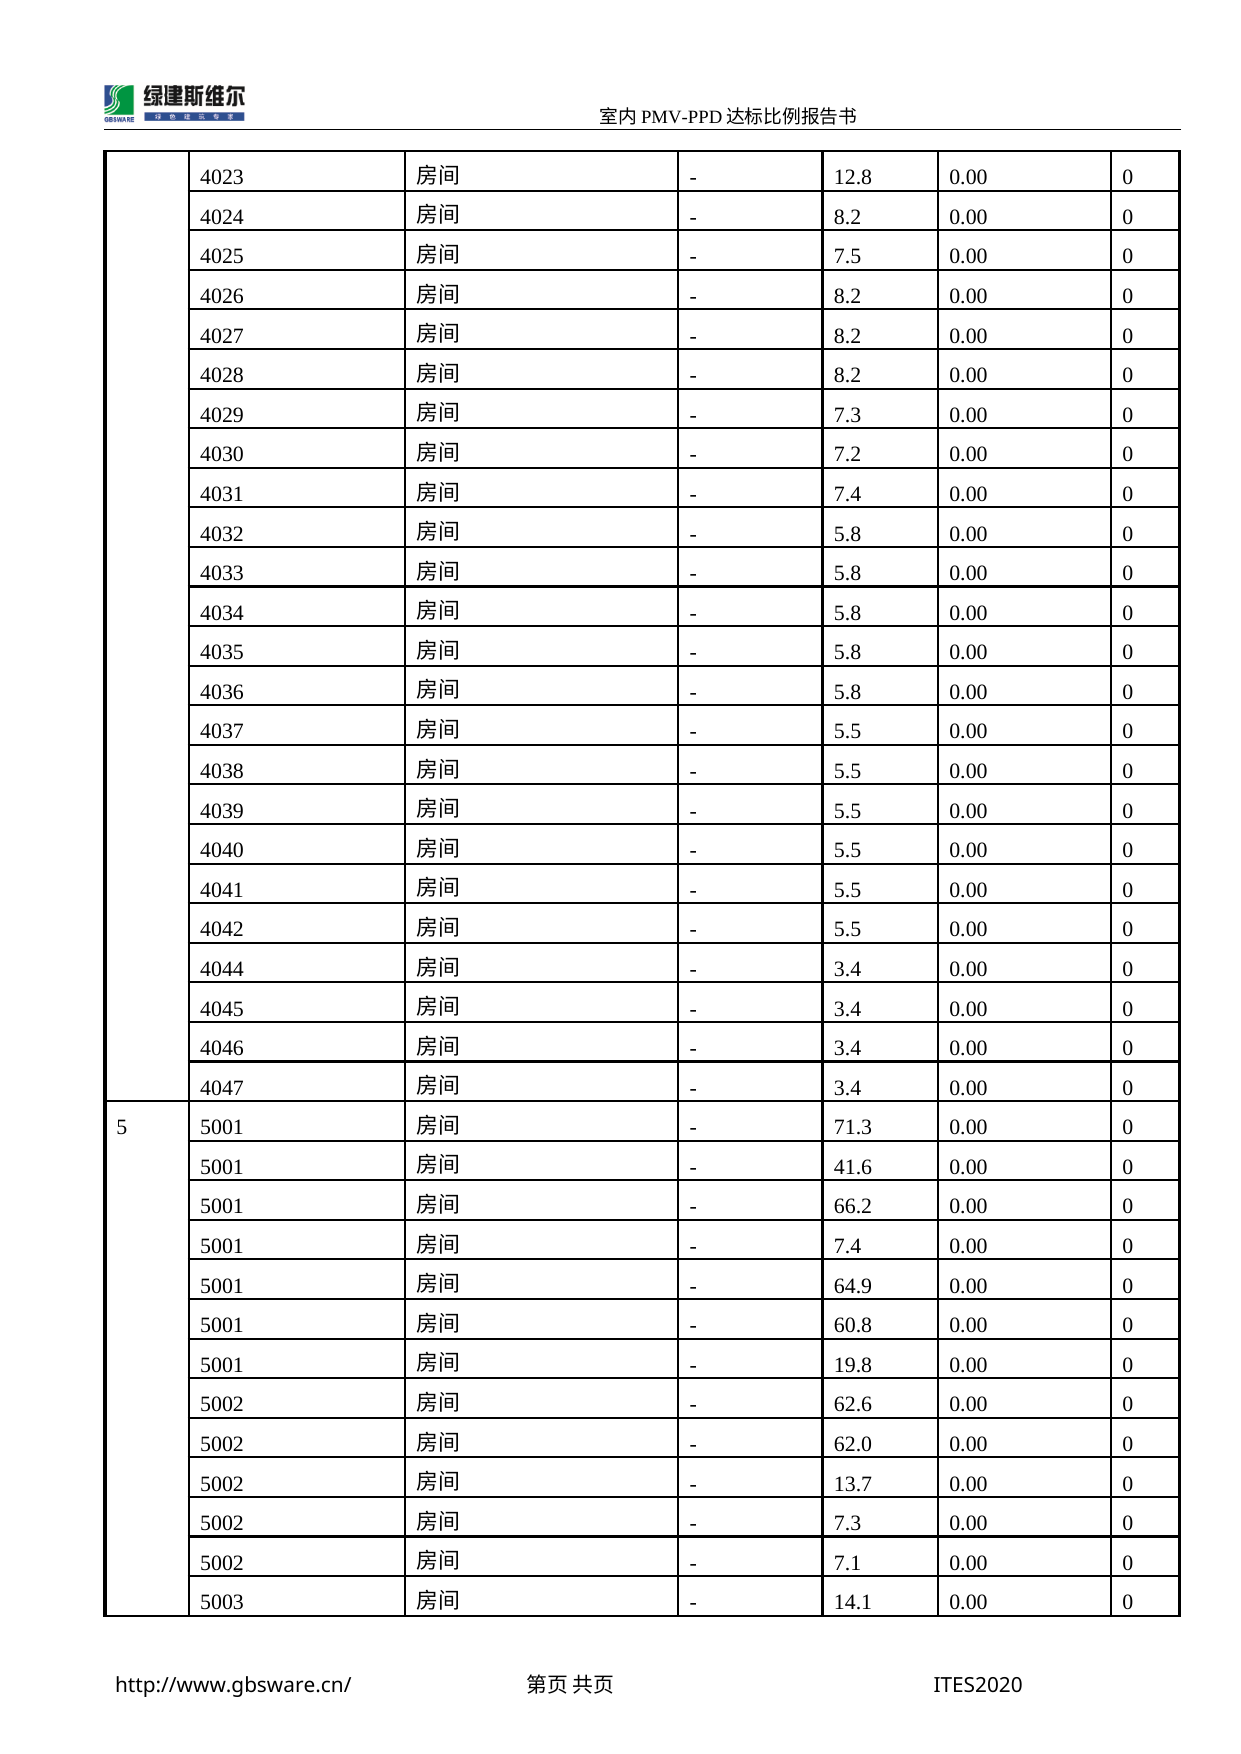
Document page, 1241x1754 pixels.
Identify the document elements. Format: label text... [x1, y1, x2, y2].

table_cell 5.5 [824, 785, 937, 823]
table_cell 7.4 [824, 1221, 937, 1258]
table_cell 0.00 [939, 231, 1110, 269]
table_cell 房间 [406, 1340, 677, 1377]
table_cell 0.00 [939, 983, 1110, 1021]
table_cell 4027 [190, 310, 404, 348]
table_cell 5.8 [824, 588, 937, 625]
table_cell 5.5 [824, 746, 937, 783]
table_cell 房间 [406, 548, 677, 585]
table_cell 房间 [406, 627, 677, 664]
table_cell 7.2 [824, 429, 937, 467]
table_cell 5001 [190, 1340, 404, 1377]
table_cell 5.8 [824, 667, 937, 704]
table_cell 0.00 [939, 1379, 1110, 1417]
table_cell 房间 [406, 469, 677, 506]
table_cell - [679, 746, 821, 783]
table_cell 0.00 [939, 1340, 1110, 1377]
table_cell 5001 [190, 1300, 404, 1337]
table_cell 0.00 [939, 865, 1110, 902]
table_cell 房间 [406, 390, 677, 427]
table_cell 0 [1112, 944, 1178, 981]
table_cell 0.00 [939, 627, 1110, 664]
table_cell 0.00 [939, 548, 1110, 585]
table_cell 0 [1112, 667, 1178, 704]
table_cell 房间 [406, 1063, 677, 1100]
table_cell 4033 [190, 548, 404, 585]
table_cell 房间 [406, 1498, 677, 1535]
table_cell 5002 [190, 1419, 404, 1456]
table_cell - [679, 706, 821, 744]
table_cell 房间 [406, 1260, 677, 1298]
table_cell - [679, 1300, 821, 1337]
table_cell 0 [1112, 1419, 1178, 1456]
picture [103, 82, 246, 124]
table_cell 房间 [406, 1221, 677, 1258]
table_cell - [679, 429, 821, 467]
table_cell 4024 [190, 192, 404, 229]
table_cell - [679, 865, 821, 902]
table_cell 0.00 [939, 588, 1110, 625]
table_cell 房间 [406, 350, 677, 387]
table_cell 0 [1112, 1379, 1178, 1417]
table_cell 3.4 [824, 1063, 937, 1100]
table_cell 13.7 [824, 1458, 937, 1496]
table_cell 4030 [190, 429, 404, 467]
table_cell - [679, 983, 821, 1021]
table_cell 0.00 [939, 1142, 1110, 1179]
table_cell 0 [1112, 1260, 1178, 1298]
table_cell 0 [1112, 1340, 1178, 1377]
table_cell 0 [1112, 271, 1178, 308]
table_cell 0 [1112, 469, 1178, 506]
table_cell 12.8 [824, 152, 937, 189]
table_cell 4036 [190, 667, 404, 704]
table_cell 5001 [190, 1181, 404, 1219]
table_cell 0.00 [939, 667, 1110, 704]
table_cell 5003 [190, 1577, 404, 1614]
table_cell - [679, 1419, 821, 1456]
table_cell 0 [1112, 706, 1178, 744]
table_cell 3.4 [824, 1023, 937, 1060]
table_cell 64.9 [824, 1260, 937, 1298]
table_cell 4044 [190, 944, 404, 981]
table_cell - [679, 1577, 821, 1614]
table_cell - [679, 469, 821, 506]
table_cell 66.2 [824, 1181, 937, 1219]
table_cell 4046 [190, 1023, 404, 1060]
table_cell 房间 [406, 1300, 677, 1337]
table_cell 4035 [190, 627, 404, 664]
table_cell 0 [1112, 152, 1178, 189]
table_cell 房间 [406, 746, 677, 783]
table_cell 房间 [406, 785, 677, 823]
table_cell 0 [1112, 1538, 1178, 1575]
table_cell 房间 [406, 231, 677, 269]
table_cell 4028 [190, 350, 404, 387]
table_cell 5001 [190, 1102, 404, 1139]
table_cell 5.5 [824, 865, 937, 902]
table_cell 7.1 [824, 1538, 937, 1575]
table_cell - [679, 192, 821, 229]
table_cell 0 [1112, 1498, 1178, 1535]
table_cell 14.1 [824, 1577, 937, 1614]
table_cell 0 [1112, 588, 1178, 625]
table_cell 房间 [406, 271, 677, 308]
table_cell 0 [1112, 508, 1178, 546]
table_cell 0.00 [939, 310, 1110, 348]
table_cell 5002 [190, 1498, 404, 1535]
table_cell - [679, 588, 821, 625]
table_cell 5002 [190, 1458, 404, 1496]
table_cell 房间 [406, 1419, 677, 1456]
table_cell - [679, 1181, 821, 1219]
table_cell 0 [1112, 983, 1178, 1021]
table_cell 19.8 [824, 1340, 937, 1377]
table_cell 房间 [406, 1023, 677, 1060]
table_cell 0.00 [939, 1498, 1110, 1535]
table_cell 0.00 [939, 825, 1110, 862]
table_cell 0.00 [939, 904, 1110, 942]
table_cell 0.00 [939, 271, 1110, 308]
table_cell 7.4 [824, 469, 937, 506]
table_cell - [679, 508, 821, 546]
table_cell - [679, 1023, 821, 1060]
table_cell - [679, 785, 821, 823]
table_cell 0.00 [939, 1260, 1110, 1298]
table_cell 5001 [190, 1221, 404, 1258]
table_cell 4042 [190, 904, 404, 942]
table_cell 0.00 [939, 1102, 1110, 1139]
table_cell 0.00 [939, 1458, 1110, 1496]
table_cell - [679, 1340, 821, 1377]
table_cell 62.6 [824, 1379, 937, 1417]
table_cell 房间 [406, 1577, 677, 1614]
table_cell 8.2 [824, 310, 937, 348]
table_cell 房间 [406, 904, 677, 942]
table_cell - [679, 1538, 821, 1575]
table_cell 0 [1112, 1221, 1178, 1258]
table_cell 4031 [190, 469, 404, 506]
table_cell 房间 [406, 1102, 677, 1139]
table_cell 房间 [406, 192, 677, 229]
table_cell 房间 [406, 667, 677, 704]
table_cell - [679, 1379, 821, 1417]
table_cell 8.2 [824, 192, 937, 229]
table_cell 5.8 [824, 548, 937, 585]
table_cell 3.4 [824, 983, 937, 1021]
table_cell 0.00 [939, 429, 1110, 467]
table_cell 0 [1112, 904, 1178, 942]
table_cell 0.00 [939, 1181, 1110, 1219]
table_cell 60.8 [824, 1300, 937, 1337]
table_cell 0.00 [939, 350, 1110, 387]
table_cell 4023 [190, 152, 404, 189]
table_cell 0 [1112, 1142, 1178, 1179]
table_cell 0.00 [939, 508, 1110, 546]
table_cell 0.00 [939, 469, 1110, 506]
table_cell - [679, 390, 821, 427]
table_cell 房间 [406, 706, 677, 744]
table_cell 0 [1112, 1300, 1178, 1337]
table_cell 0.00 [939, 192, 1110, 229]
table_cell 0 [1112, 390, 1178, 427]
table_cell - [679, 667, 821, 704]
table_cell 5001 [190, 1260, 404, 1298]
table_cell 0 [1112, 746, 1178, 783]
table_cell 房间 [406, 508, 677, 546]
table_cell 7.5 [824, 231, 937, 269]
table_cell 4041 [190, 865, 404, 902]
table_cell 0.00 [939, 1538, 1110, 1575]
table_cell - [679, 1102, 821, 1139]
table_cell 4029 [190, 390, 404, 427]
table_cell 0 [1112, 192, 1178, 229]
table_cell 4038 [190, 746, 404, 783]
table_cell 4034 [190, 588, 404, 625]
table_cell 0 [1112, 1023, 1178, 1060]
table_cell 5002 [190, 1538, 404, 1575]
table_cell - [679, 152, 821, 189]
table_cell 0 [1112, 429, 1178, 467]
table_cell 0 [1112, 1063, 1178, 1100]
table_cell 8.2 [824, 271, 937, 308]
table_cell 0 [1112, 785, 1178, 823]
table_cell - [679, 231, 821, 269]
table_cell - [679, 271, 821, 308]
table_cell - [679, 825, 821, 862]
table_cell 0.00 [939, 152, 1110, 189]
table_cell 0 [1112, 310, 1178, 348]
table_cell 8.2 [824, 350, 937, 387]
table_cell 0.00 [939, 1063, 1110, 1100]
table_cell 62.0 [824, 1419, 937, 1456]
table_cell 5.8 [824, 508, 937, 546]
table_cell 0 [1112, 865, 1178, 902]
table_cell 房间 [406, 1458, 677, 1496]
table_cell 房间 [406, 588, 677, 625]
table_cell 房间 [406, 983, 677, 1021]
table_cell 0 [1112, 1181, 1178, 1219]
table_cell 4026 [190, 271, 404, 308]
table_cell 房间 [406, 865, 677, 902]
table_cell 0 [1112, 825, 1178, 862]
table_cell - [679, 627, 821, 664]
table_cell - [679, 944, 821, 981]
table_cell 0.00 [939, 1300, 1110, 1337]
table_cell 0.00 [939, 1023, 1110, 1060]
table_cell 41.6 [824, 1142, 937, 1179]
table_cell 0 [1112, 1577, 1178, 1614]
table_cell 0.00 [939, 944, 1110, 981]
table_cell 5.8 [824, 627, 937, 664]
table_cell 房间 [406, 825, 677, 862]
table_cell 0.00 [939, 390, 1110, 427]
table_cell - [679, 350, 821, 387]
table_cell 4025 [190, 231, 404, 269]
table_cell 4039 [190, 785, 404, 823]
table_cell 4040 [190, 825, 404, 862]
table_cell 房间 [406, 1142, 677, 1179]
table_cell 0.00 [939, 1419, 1110, 1456]
table_cell - [679, 1063, 821, 1100]
table_cell 房间 [406, 1538, 677, 1575]
table_cell 房间 [406, 310, 677, 348]
table_cell 5002 [190, 1379, 404, 1417]
table_cell - [679, 1458, 821, 1496]
table_cell 4032 [190, 508, 404, 546]
table_cell - [679, 1498, 821, 1535]
table_cell 71.3 [824, 1102, 937, 1139]
table_cell 4047 [190, 1063, 404, 1100]
table_cell 房间 [406, 1181, 677, 1219]
table_cell 房间 [406, 944, 677, 981]
table_cell 7.3 [824, 1498, 937, 1535]
table_cell 3.4 [824, 944, 937, 981]
table_cell 0 [1112, 1102, 1178, 1139]
table_cell - [679, 1260, 821, 1298]
table_cell 0 [1112, 627, 1178, 664]
table_cell 0.00 [939, 785, 1110, 823]
table_cell 7.3 [824, 390, 937, 427]
table_cell - [679, 1142, 821, 1179]
table_cell - [679, 310, 821, 348]
table_cell 0 [1112, 548, 1178, 585]
table_cell 0 [1112, 1458, 1178, 1496]
table_cell 5.5 [824, 904, 937, 942]
table_cell - [679, 904, 821, 942]
table_cell 房间 [406, 152, 677, 189]
table_cell 5.5 [824, 825, 937, 862]
table_cell 0.00 [939, 706, 1110, 744]
table_cell 4045 [190, 983, 404, 1021]
table_cell 房间 [406, 429, 677, 467]
table_cell - [679, 548, 821, 585]
table_cell 0.00 [939, 1577, 1110, 1614]
table_cell 0 [1112, 231, 1178, 269]
table_cell 5 [107, 1102, 188, 1614]
table_cell - [679, 1221, 821, 1258]
table_cell 0.00 [939, 746, 1110, 783]
table_cell 5001 [190, 1142, 404, 1179]
table_cell 0.00 [939, 1221, 1110, 1258]
table_cell 房间 [406, 1379, 677, 1417]
table_cell 5.5 [824, 706, 937, 744]
table_cell 4037 [190, 706, 404, 744]
table_cell 0 [1112, 350, 1178, 387]
